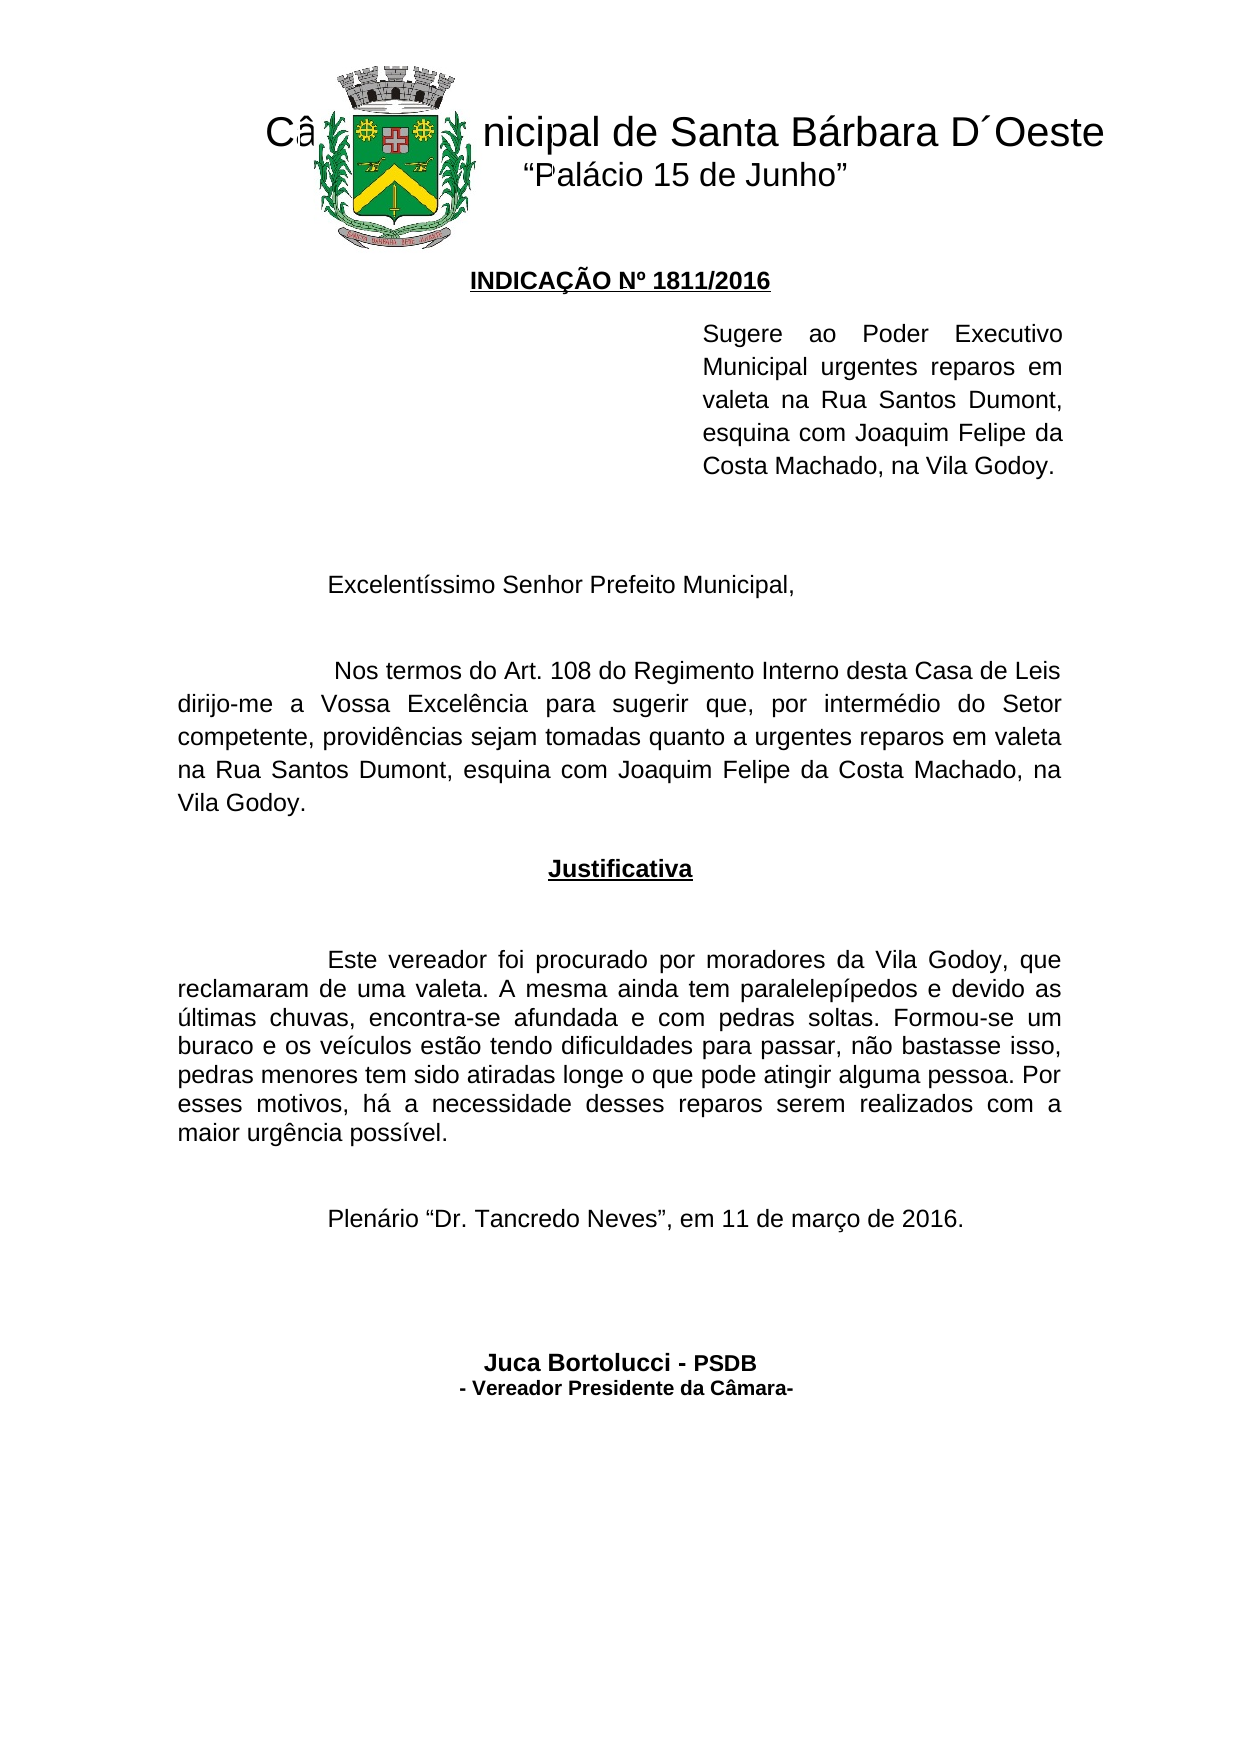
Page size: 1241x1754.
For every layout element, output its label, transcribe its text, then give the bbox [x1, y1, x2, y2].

text Este vereador foi procurado por moradores da Vila Godoy, que reclamaram de uma valeta. A mesma ainda tem paralelepípedos e devido as últimas chuvas, encontra-se afundada e com pedras soltas. Formou-se um buraco e os veículos estão tendo dificuldades para passar, não bastasse isso, pedras menores tem sido atiradas longe o que pode atingir alguma pessoa. Por esses motivos, há a necessidade desses reparos serem realizados com a maior urgência possível. [177, 945, 1063, 1146]
picture [313, 66, 483, 256]
text Sugere ao Poder Executivo Municipal urgentes reparos em valeta na Rua Santos Dumont, esquina com Joaquim Felipe da Costa Machado, na Vila Godoy. [702, 319, 1063, 479]
text Excelentíssimo Senhor Prefeito Municipal, [177, 570, 1063, 599]
title INDICAÇÃO Nº 1811/2016 [177, 266, 1063, 294]
text Nos termos do Art. 108 do Regimento Interno desta Casa de Leis dirijo-me a Vossa Excelência para sugerir que, por intermédio do Setor competente, providências sejam tomadas quanto a urgentes reparos em valeta na Rua Santos Dumont, esquina com Joaquim Felipe da Costa Machado, na Vila Godoy. [177, 656, 1063, 817]
text - Vereador Presidente da Câmara- [177, 1376, 1063, 1400]
text Plenário “Dr. Tancredo Neves”, em 11 de março de 2016. [177, 1204, 1063, 1232]
text Juca Bortolucci - PSDB [177, 1347, 1063, 1376]
text Justificativa [177, 854, 1063, 883]
